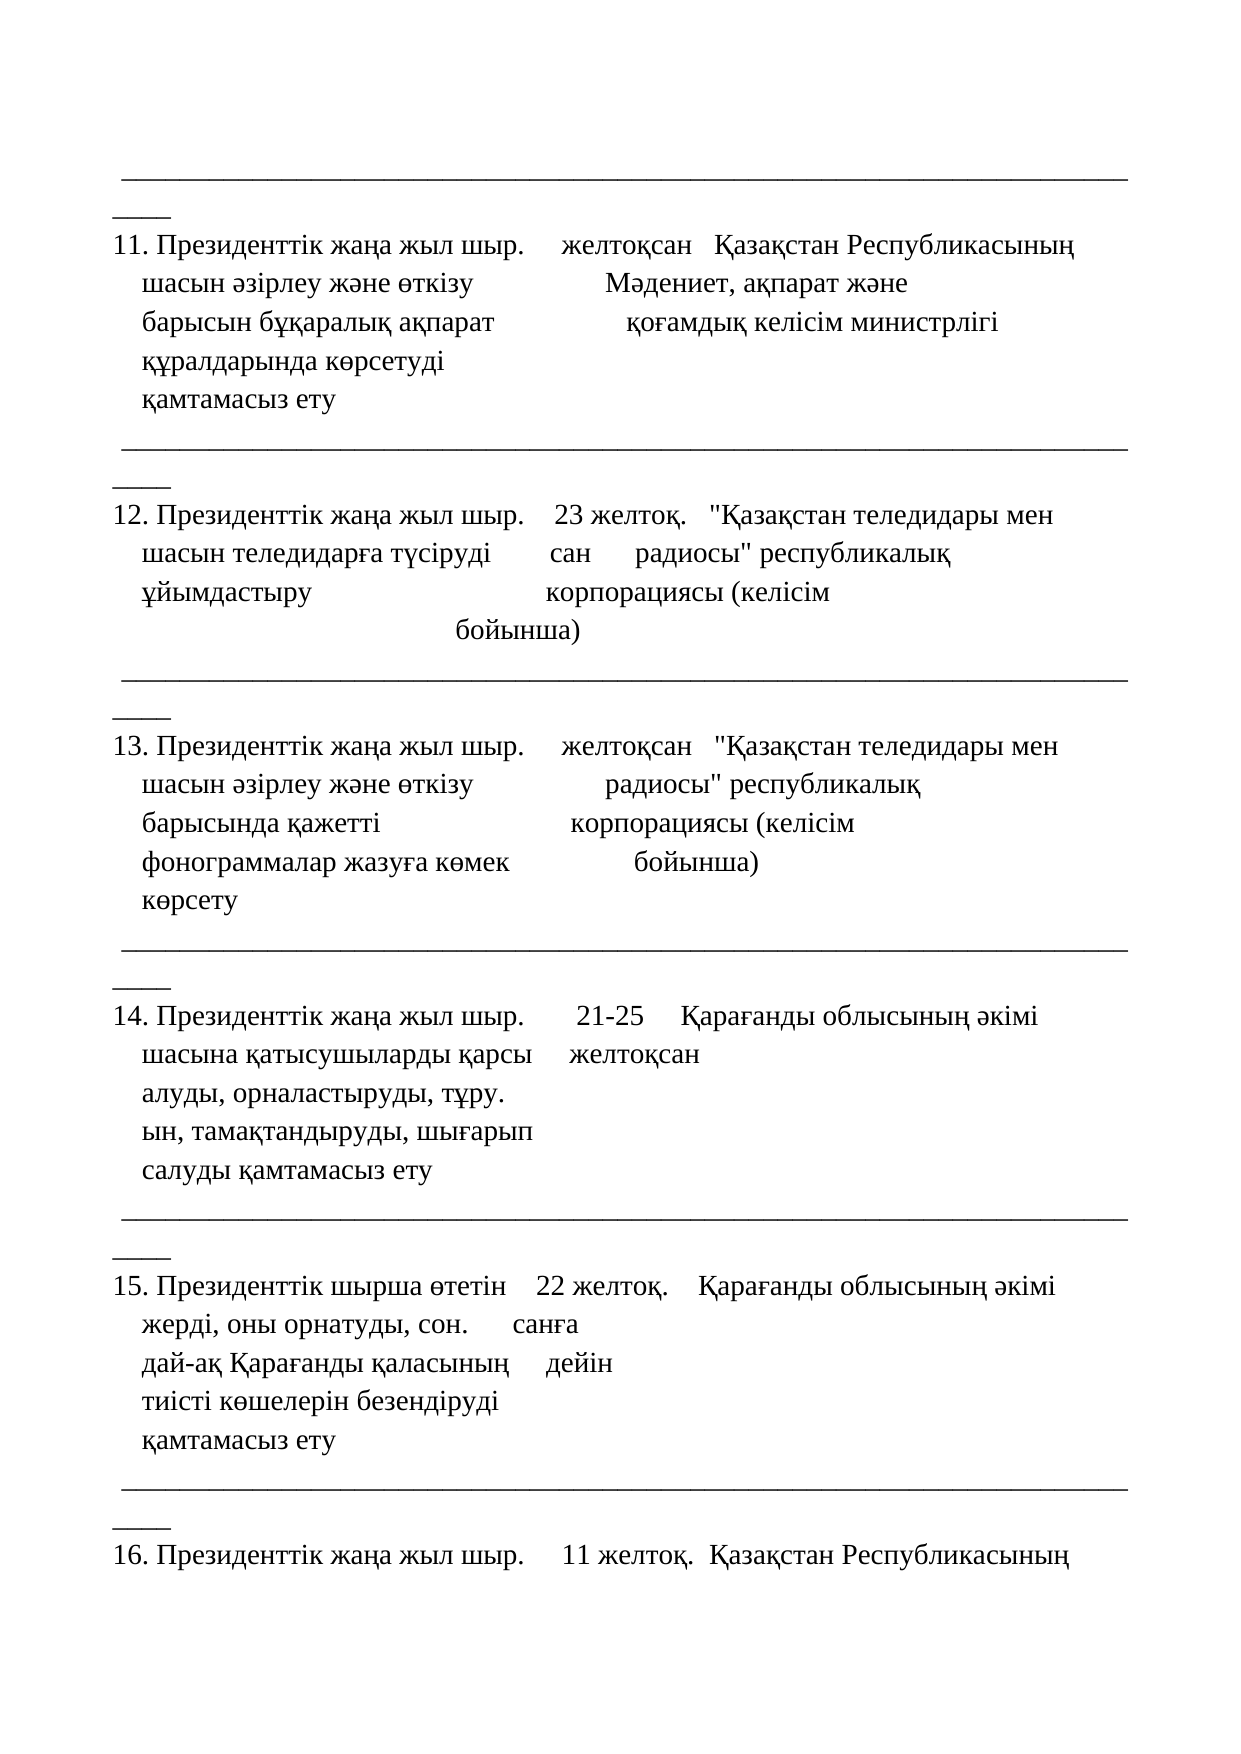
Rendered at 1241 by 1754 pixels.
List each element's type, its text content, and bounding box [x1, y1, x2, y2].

text қамтамасыз ету [112, 1422, 1128, 1455]
text тиісті көшелерін безендіруді [112, 1383, 1128, 1417]
text шасын теледидарға түсіруді сан радиосы" республикалық [112, 535, 1128, 569]
text 11. Президенттік жаңа жыл шыр. желтоқсан Қазақстан Республикасының [112, 227, 1128, 261]
text 16. Президенттік жаңа жыл шыр. 11 желтоқ. Қазақстан Республикасының [112, 1537, 1128, 1571]
text фонограммалар жазуға көмек бойынша) [112, 844, 1128, 877]
text шасын әзірлеу және өткізу радиосы" республикалық [112, 767, 1128, 800]
text _________________________________________________________________________ [112, 921, 1128, 993]
text жерді, оны орнатуды, сон. санға [112, 1306, 1128, 1340]
text бойынша) [112, 612, 1128, 646]
text _________________________________________________________________________ [112, 150, 1128, 222]
text 13. Президенттік жаңа жыл шыр. желтоқсан "Қазақстан теледидары мен [112, 728, 1128, 762]
text 15. Президенттік шырша өтетін 22 желтоқ. Қарағанды облысының әкімі [112, 1268, 1128, 1301]
text барысын бұқаралық ақпарат қоғамдық келісім министрлігі [112, 304, 1128, 338]
text дай-ақ Қарағанды қаласының дейін [112, 1345, 1128, 1378]
text ын, тамақтандыруды, шығарып [112, 1113, 1128, 1147]
text салуды қамтамасыз ету [112, 1152, 1128, 1186]
text 12. Президенттік жаңа жыл шыр. 23 желтоқ. "Қазақстан теледидары мен [112, 497, 1128, 530]
text ұйымдастыру корпорациясы (келісім [112, 574, 1128, 607]
text шасын әзірлеу және өткізу Мәдениет, ақпарат және [112, 266, 1128, 299]
text алуды, орналастыруды, тұру. [112, 1075, 1128, 1108]
text шасына қатысушыларды қарсы желтоқсан [112, 1036, 1128, 1070]
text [112, 1460, 1128, 1532]
text құралдарында көрсетуді [112, 343, 1128, 376]
text 14. Президенттік жаңа жыл шыр. 21-25 Қарағанды облысының әкімі [112, 998, 1128, 1031]
text _________________________________________________________________________ [112, 420, 1128, 492]
text қамтамасыз ету [112, 381, 1128, 415]
text _________________________________________________________________________ [112, 1191, 1128, 1263]
text _________________________________________________________________________ [112, 651, 1128, 723]
text көрсету [112, 882, 1128, 916]
text барысында қажетті корпорациясы (келісім [112, 805, 1128, 839]
